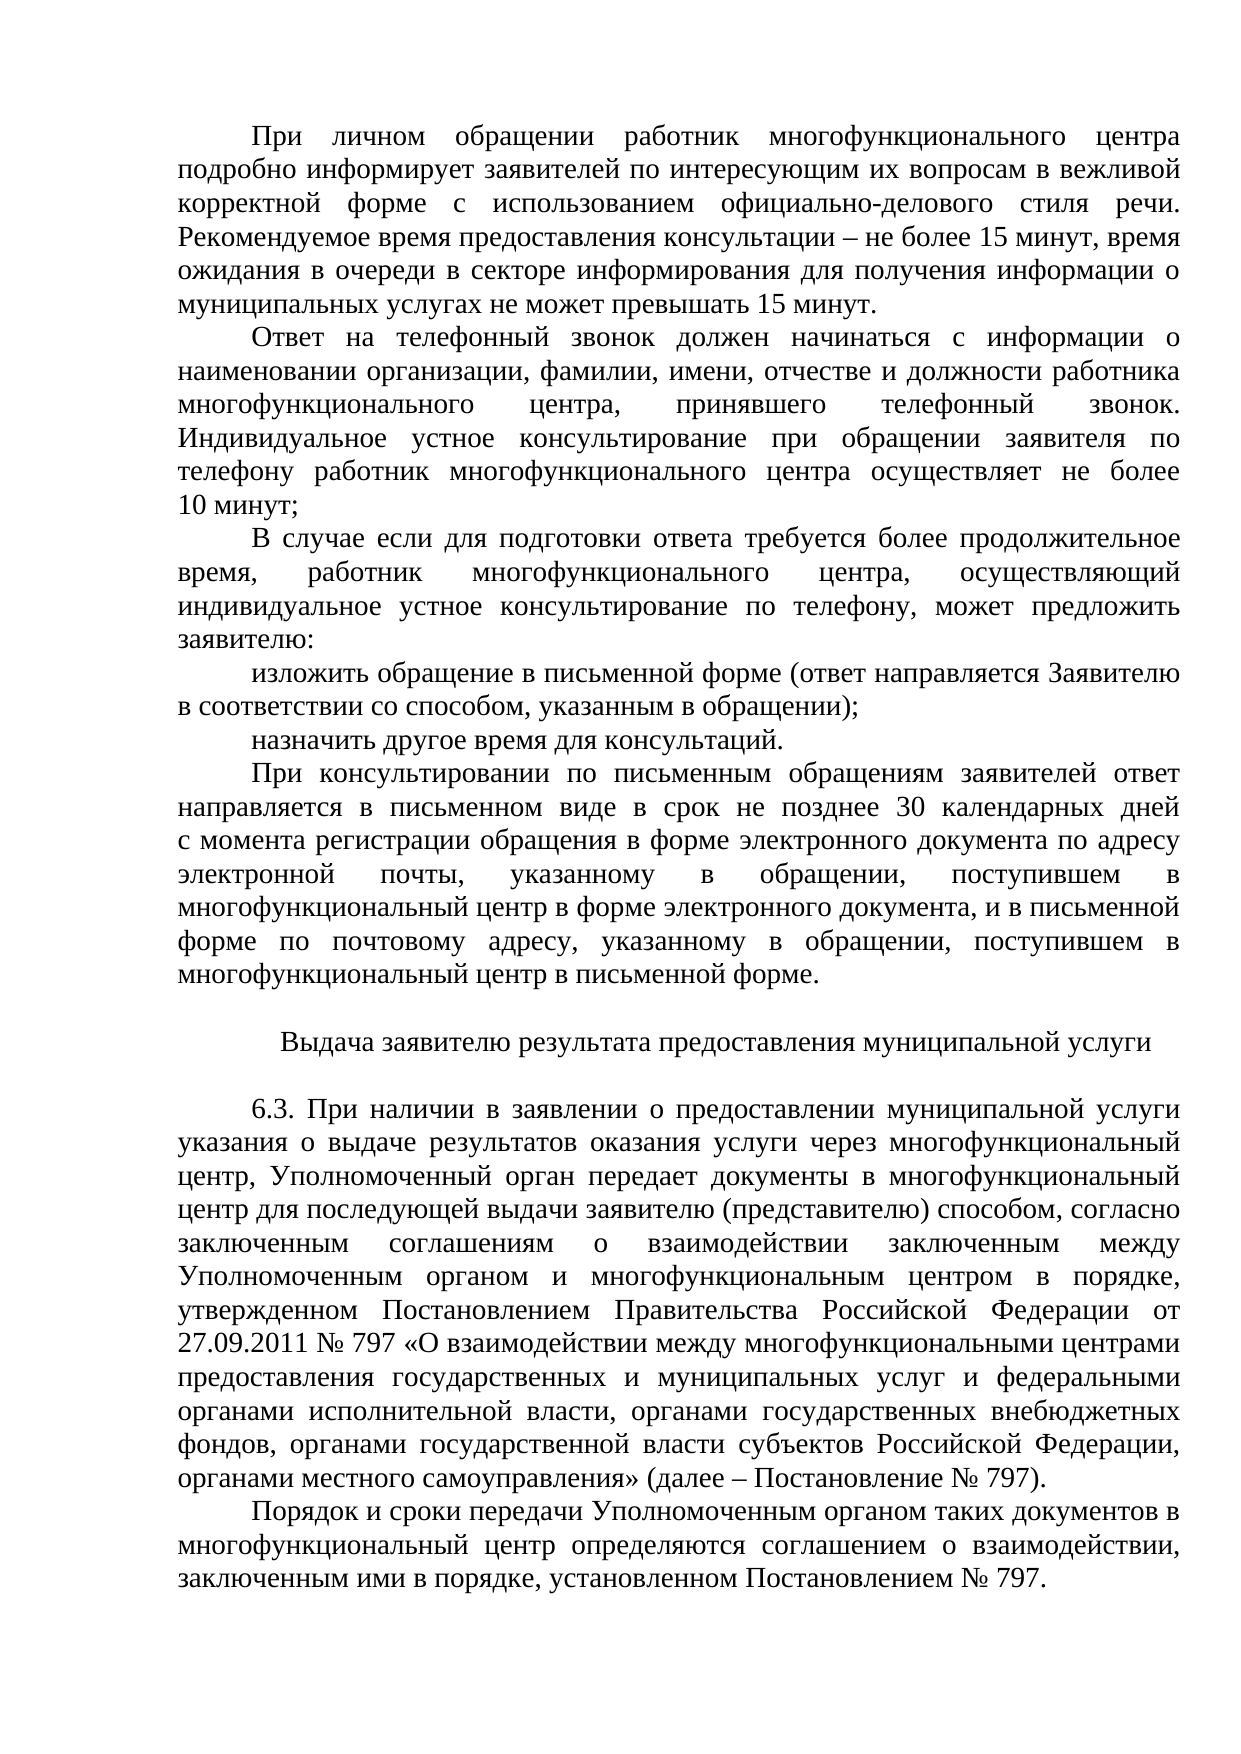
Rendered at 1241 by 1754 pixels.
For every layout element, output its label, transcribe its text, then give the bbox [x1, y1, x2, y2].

text 6.3. При наличии в заявлении о предоставлении муниципальной услуги указания о выдаче результатов оказания услуги через многофункциональный центр, Уполномоченный орган передает документы в многофункциональный центр для последующей выдачи заявителю (представителю) способом, согласно заключенным соглашениям о взаимодействии заключенным между Уполномоченным органом и многофункциональным центром в порядке, утвержденном Постановлением Правительства Российской Федерации от 27.09.2011 № 797 «О взаимодействии между многофункциональными центрами предоставления государственных и муниципальных услуг и федеральными органами исполнительной власти, органами государственных внебюджетных фондов, органами государственной власти субъектов Российской Федерации, органами местного самоуправления» (далее – Постановление № 797). [177, 1091, 1181, 1493]
text При личном обращении работник многофункционального центра подробно информирует заявителей по интересующим их вопросам в вежливой корректной форме с использованием официально-делового стиля речи. Рекомендуемое время предоставления консультации – не более 15 минут, время ожидания в очереди в секторе информирования для получения информации о муниципальных услугах не может превышать 15 минут. [177, 118, 1181, 319]
text В случае если для подготовки ответа требуется более продолжительное время, работник многофункционального центра, осуществляющий индивидуальное устное консультирование по телефону, может предложить заявителю: [177, 521, 1181, 655]
text назначить другое время для консультаций. [177, 722, 1181, 755]
text Ответ на телефонный звонок должен начинаться с информации о наименовании организации, фамилии, имени, отчестве и должности работника многофункционального центра, принявшего телефонный звонок. Индивидуальное устное консультирование при обращении заявителя по телефону работник многофункционального центра осуществляет не более 10 минут; [177, 319, 1181, 521]
text Выдача заявителю результата предоставления муниципальной услуги [177, 1024, 1181, 1057]
text При консультировании по письменным обращениям заявителей ответ направляется в письменном виде в срок не позднее 30 календарных дней с момента регистрации обращения в форме электронного документа по адресу электронной почты, указанному в обращении, поступившем в многофункциональный центр в форме электронного документа, и в письменной форме по почтовому адресу, указанному в обращении, поступившем в многофункциональный центр в письменной форме. [177, 755, 1181, 990]
text изложить обращение в письменной форме (ответ направляется Заявителю в соответствии со способом, указанным в обращении); [177, 655, 1181, 722]
text Порядок и сроки передачи Уполномоченным органом таких документов в многофункциональный центр определяются соглашением о взаимодействии, заключенным ими в порядке, установленном Постановлением № 797. [177, 1493, 1181, 1594]
